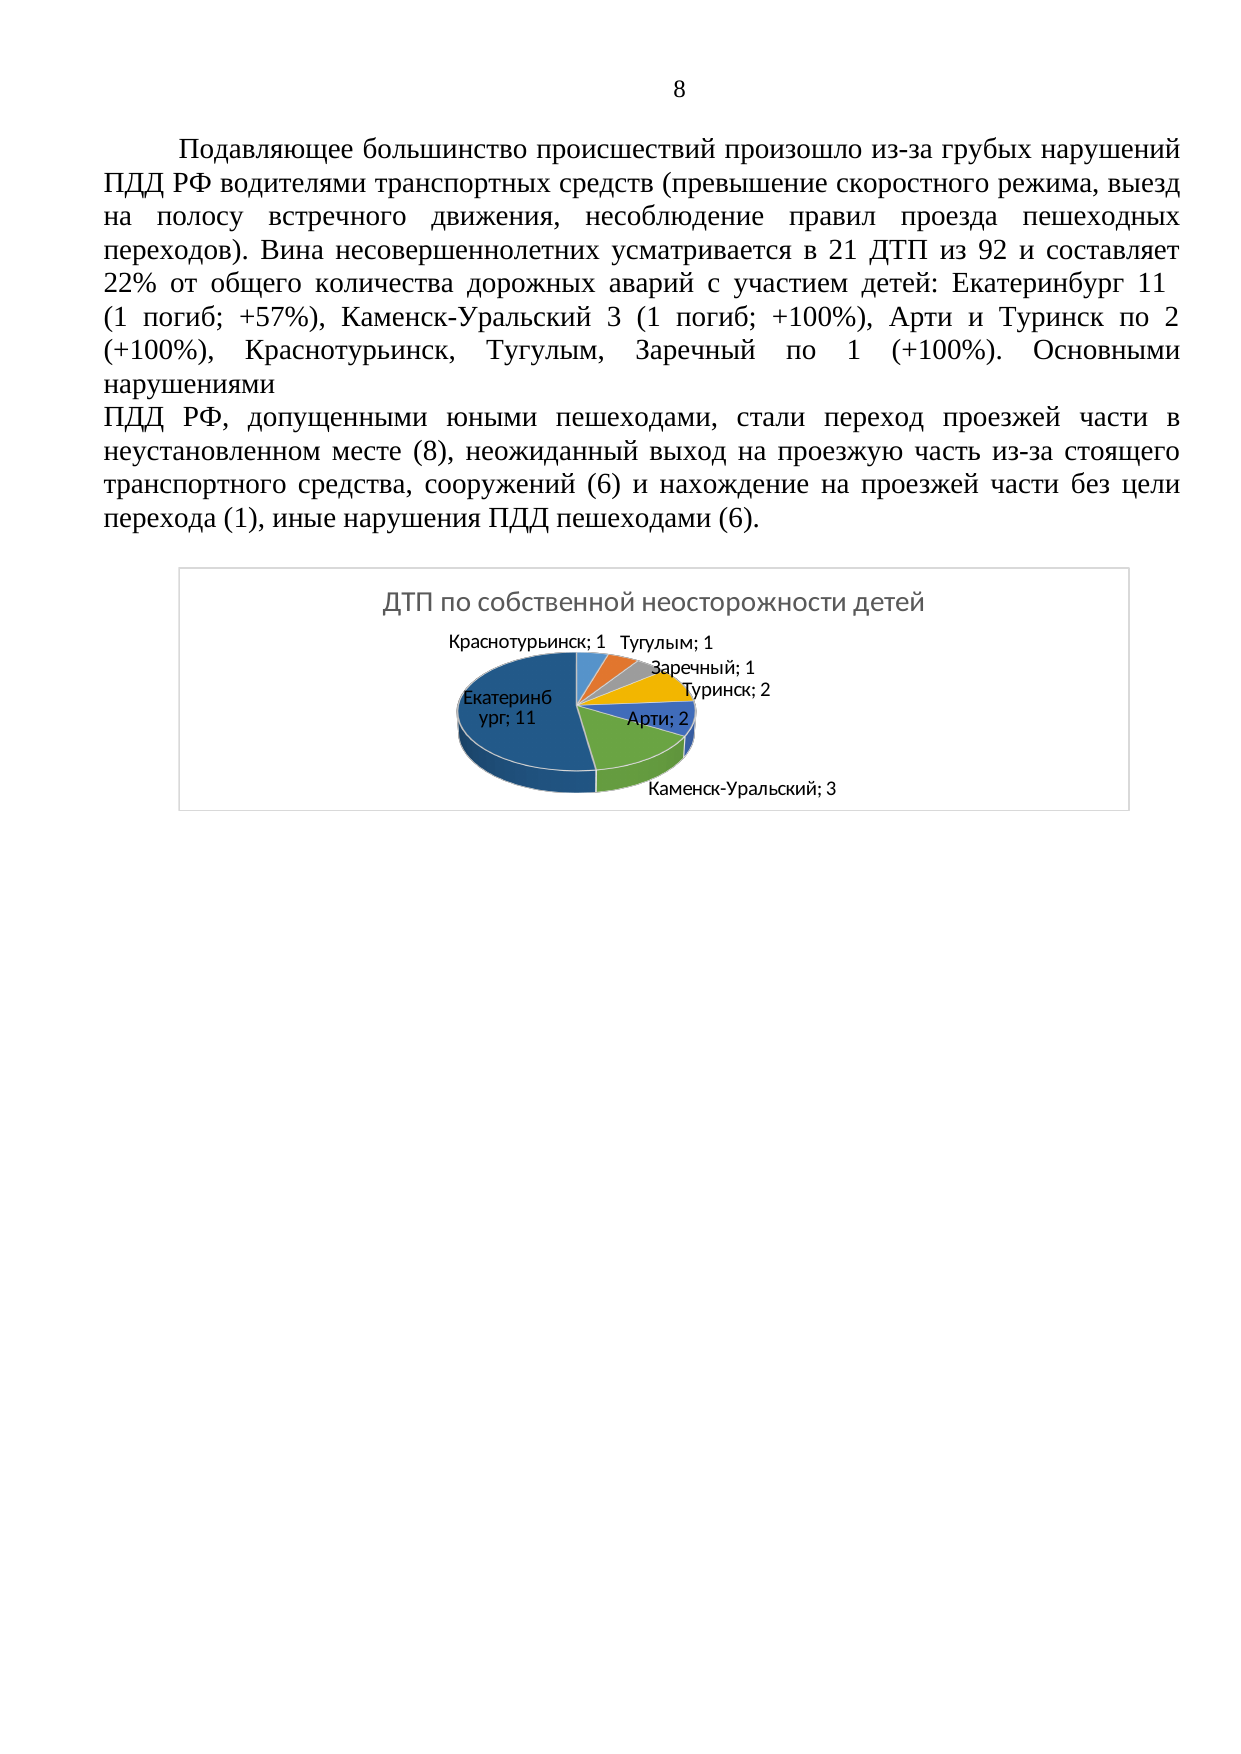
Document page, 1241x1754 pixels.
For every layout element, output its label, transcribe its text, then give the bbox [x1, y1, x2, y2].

text Подавляющее большинство происшествий произошло из-за грубых нарушений ПДД РФ водителями транспортных средств (превышение скоростного режима, выезд на полосу встречного движения, несоблюдение правил проезда пешеходных переходов). Вина несовершеннолетних усматривается в 21 ДТП из 92 и составляет 22% от общего количества дорожных аварий с участием детей: Екатеринбург 11 (1 погиб; +57%), Каменск-Уральский 3 (1 погиб; +100%), Арти и Туринск по 2 (+100%), Краснотурьинск, Тугулым, Заречный по 1 (+100%). Основными нарушениями ПДД РФ, допущенными юными пешеходами, стали переход проезжей части в неустановленном месте (8), неожиданный выход на проезжую часть из-за стоящего транспортного средства, сооружений (6) и нахождение на проезжей части без цели перехода (1), иные нарушения ПДД пешеходами (6). [103, 131, 1181, 534]
